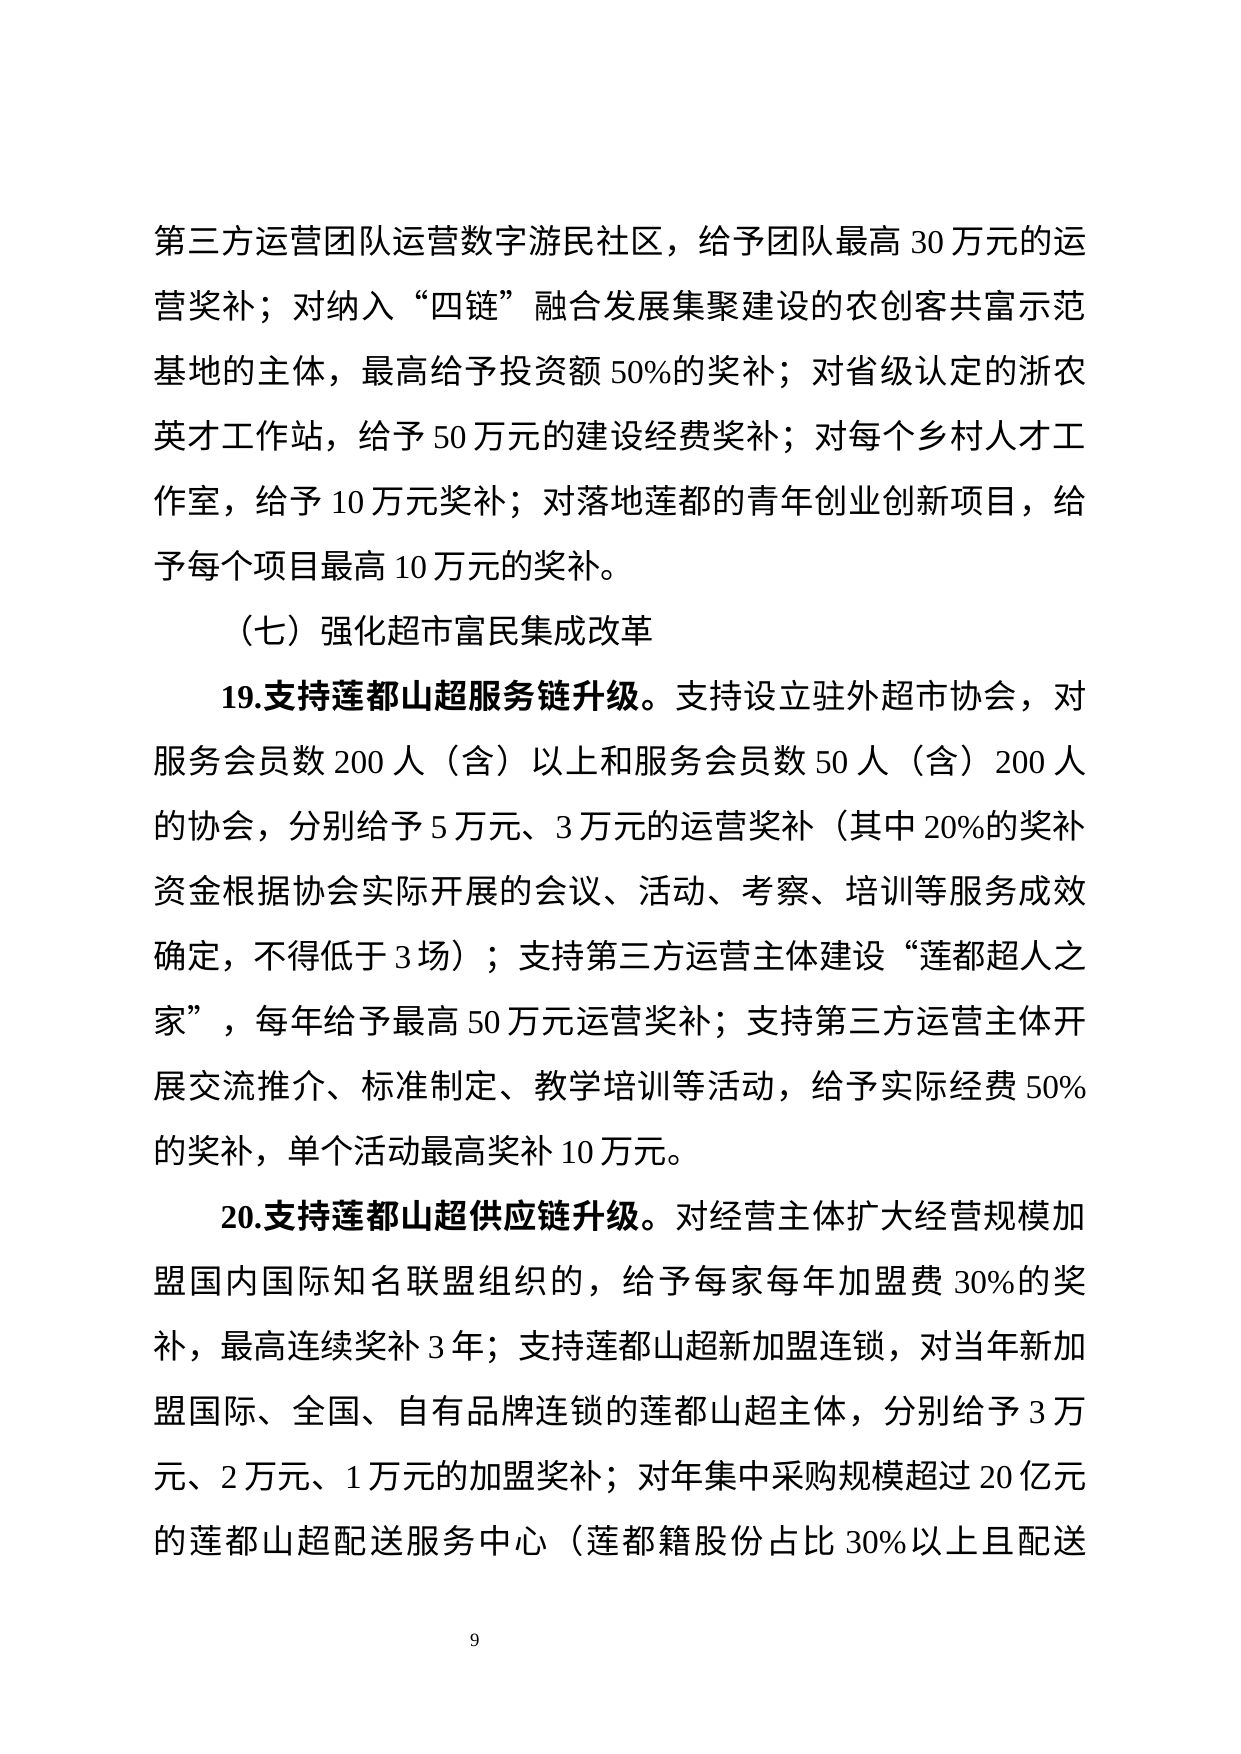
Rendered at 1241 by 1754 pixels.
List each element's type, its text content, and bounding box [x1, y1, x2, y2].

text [153, 206, 1087, 596]
text 19.支持莲都山超服务链升级。支持设立驻外超市协会，对服务会员数200人（含）以上和服务会员数50人（含）200人的协会，分别给予5万元、3万元的运营奖补（其中20%的奖补资金根据协会实际开展的会议、活动、考察、培训等服务成效确定，不得低于3场）；支持第三方运营主体建设“莲都超人之家”，每年给予最高50万元运营奖补；支持第三方运营主体开展交流推介、标准制定、教学培训等活动，给予实际经费50%的奖补，单个活动最高奖补10万元。 [153, 661, 1087, 1181]
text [153, 1181, 1087, 1571]
text （七）强化超市富民集成改革 [153, 596, 1087, 661]
